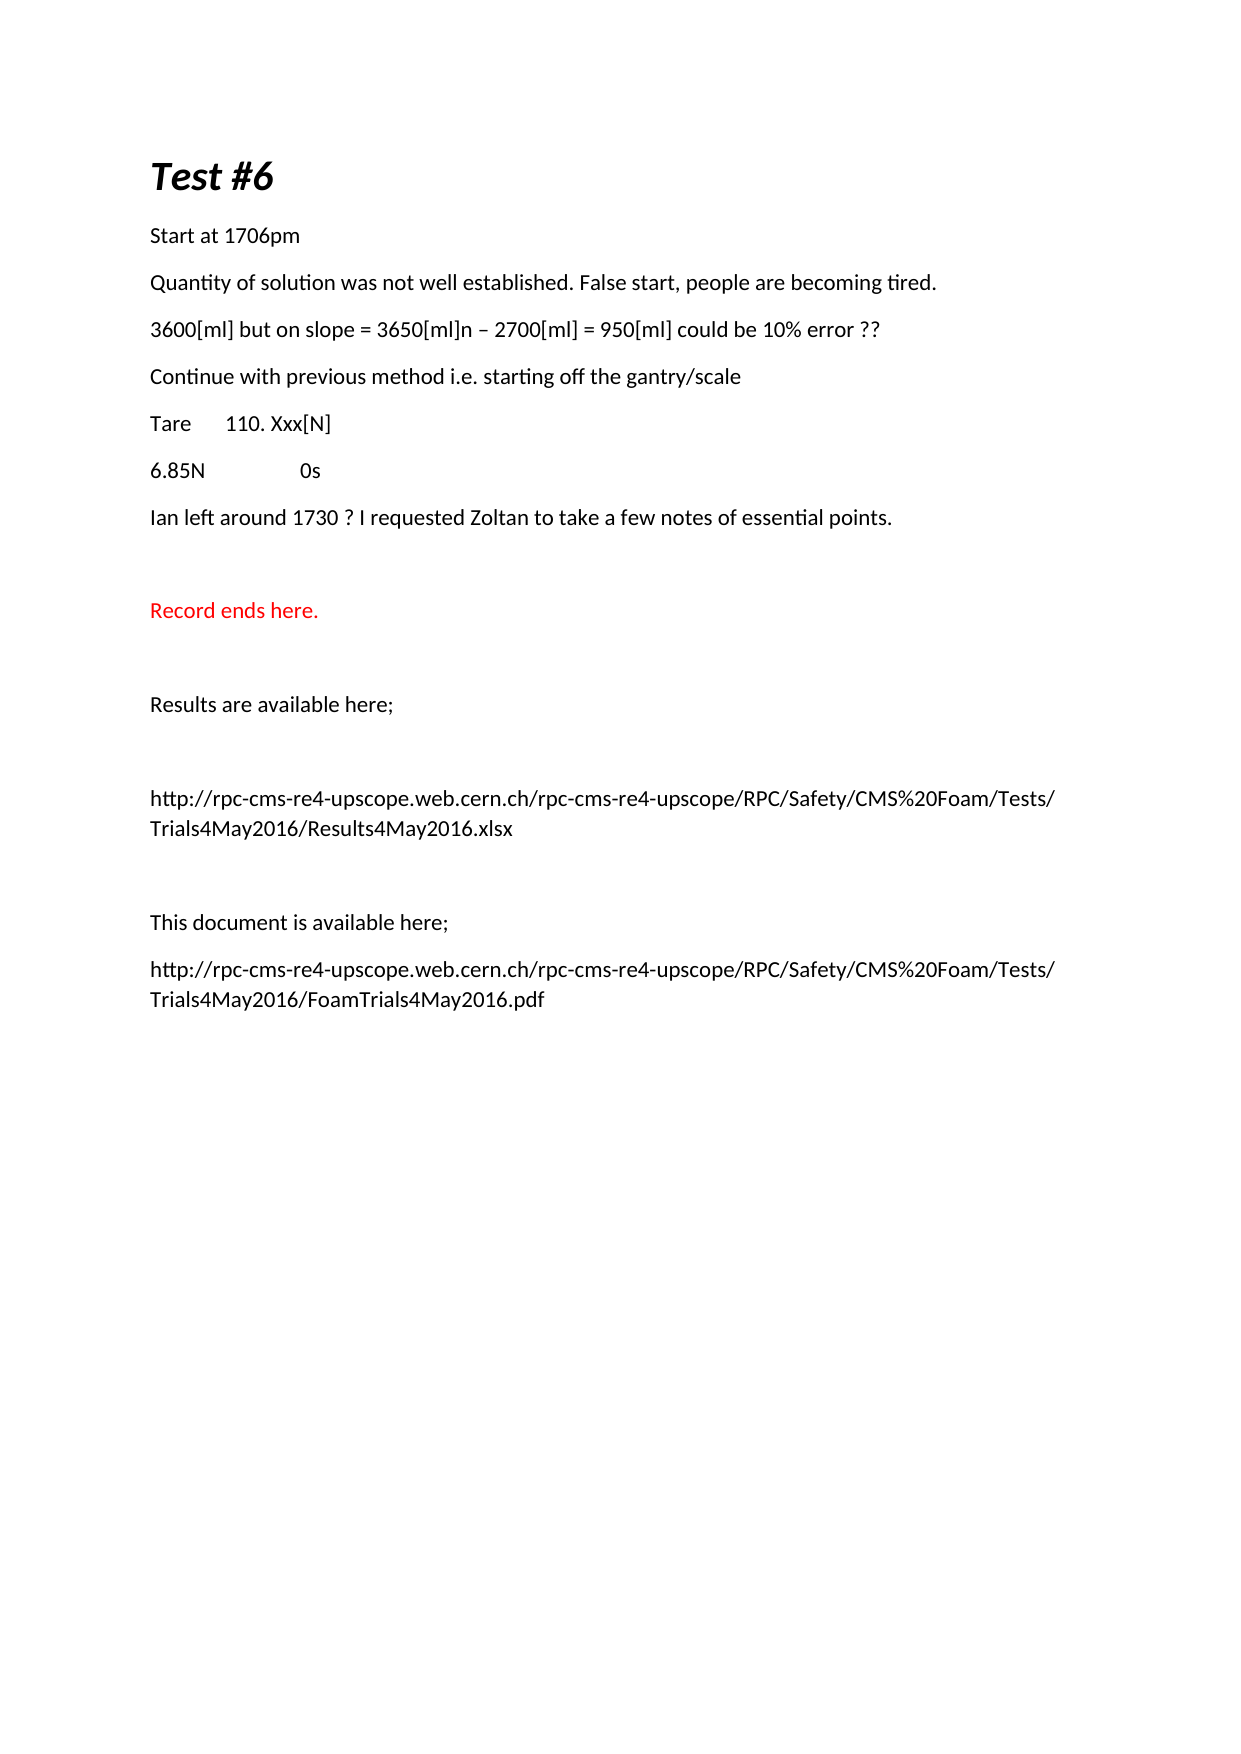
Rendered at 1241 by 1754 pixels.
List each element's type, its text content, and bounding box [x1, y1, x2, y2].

text Results are available here; [150, 690, 1090, 718]
text Start at 1706pm [150, 222, 1090, 249]
text http://rpc-cms-re4-upscope.web.cern.ch/rpc-cms-re4-upscope/RPC/Safety/CMS%20Foam/Tests/Trials4May2016/Results4May2016.xlsx [150, 784, 1090, 842]
text 6.85N 0s [150, 456, 1090, 484]
text Record ends here. [150, 597, 1090, 624]
text This document is available here; [150, 908, 1090, 936]
text Quantity of solution was not well established. False start, people are becoming tired. [150, 268, 1090, 296]
text http://rpc-cms-re4-upscope.web.cern.ch/rpc-cms-re4-upscope/RPC/Safety/CMS%20Foam/Tests/Trials4May2016/FoamTrials4May2016.pdf [150, 955, 1090, 1013]
text Tare 110. Xxx[N] [150, 409, 1090, 437]
text 3600[ml] but on slope = 3650[ml]n – 2700[ml] = 950[ml] could be 10% error ?? [150, 315, 1090, 343]
text Test #6 [150, 150, 1090, 201]
text Ian left around 1730 ? I requested Zoltan to take a few notes of essential points. [150, 503, 1090, 531]
text Continue with previous method i.e. starting off the gantry/scale [150, 362, 1090, 390]
